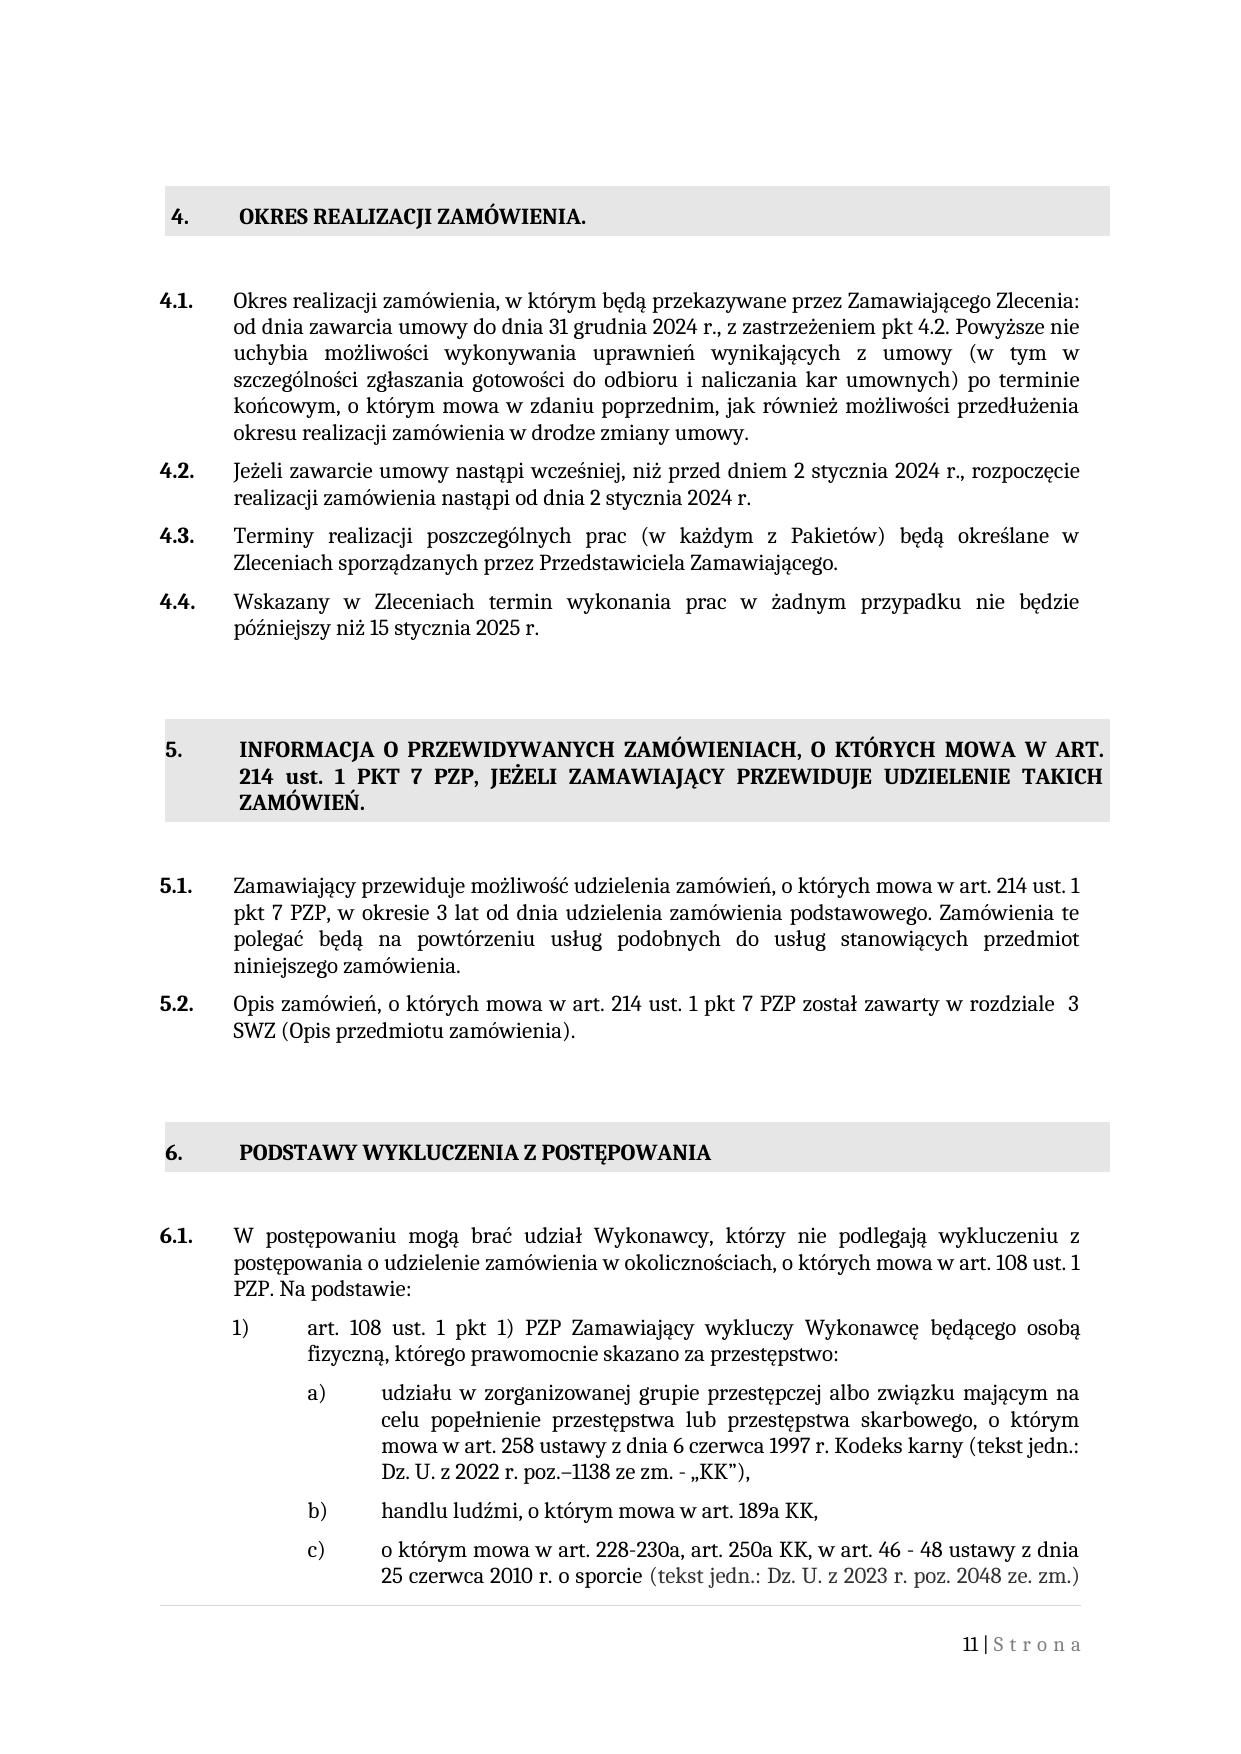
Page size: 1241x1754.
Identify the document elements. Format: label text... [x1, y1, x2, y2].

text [307, 1537, 1081, 1589]
table_header 4. OKRES REALIZACJI ZAMÓWIENIA. [165, 186, 1110, 236]
text 4.3. Terminy realizacji poszczególnych prac (w każdym z Pakietów) będą określane w Zleceniach sporządzanych przez Przedstawiciela Zamawiającego. [159, 523, 1081, 576]
text b) handlu ludźmi, o którym mowa w art. 189a KK, [307, 1498, 1081, 1524]
text 5.1. Zamawiający przewiduje możliwość udzielenia zamówień, o których mowa w art. 214 ust. 1 pkt 7 PZP, w okresie 3 lat od dnia udzielenia zamówienia podstawowego. Zamówienia te polegać będą na powtórzeniu usług podobnych do usług stanowiących przedmiot niniejszego zamówienia. [159, 873, 1081, 979]
text 1) art. 108 ust. 1 pkt 1) PZP Zamawiający wykluczy Wykonawcę będącego osobą fizyczną, którego prawomocnie skazano za przestępstwo: [232, 1315, 1081, 1368]
table_header 6. PODSTAWY WYKLUCZENIA Z POSTĘPOWANIA [165, 1122, 1110, 1172]
table_header 5. INFORMACJA O PRZEWIDYWANYCH ZAMÓWIENIACH, O KTÓRYCH MOWA W ART. 214 ust. 1 PKT 7 PZP, JEŻELI ZAMAWIAJĄCY PRZEWIDUJE UDZIELENIE TAKICH ZAMÓWIEŃ. [165, 719, 1110, 822]
text 4.2. Jeżeli zawarcie umowy nastąpi wcześniej, niż przed dniem 2 stycznia 2024 r., rozpoczęcie realizacji zamówienia nastąpi od dnia 2 stycznia 2024 r. [159, 458, 1081, 511]
text 4.4. Wskazany w Zleceniach termin wykonania prac w żadnym przypadku nie będzie późniejszy niż 15 stycznia 2025 r. [159, 588, 1081, 641]
text 4.1. Okres realizacji zamówienia, w którym będą przekazywane przez Zamawiającego Zlecenia: od dnia zawarcia umowy do dnia 31 grudnia 2024 r., z zastrzeżeniem pkt 4.2. Powyższe nie uchybia możliwości wykonywania uprawnień wynikających z umowy (w tym w szczególności zgłaszania gotowości do odbioru i naliczania kar umownych) po terminie końcowym, o którym mowa w zdaniu poprzednim, jak również możliwości przedłużenia okresu realizacji zamówienia w drodze zmiany umowy. [159, 287, 1081, 446]
text 5.2. Opis zamówień, o których mowa w art. 214 ust. 1 pkt 7 PZP został zawarty w rozdziale 3 SWZ (Opis przedmiotu zamówienia). [159, 991, 1081, 1044]
text 6.1. W postępowaniu mogą brać udział Wykonawcy, którzy nie podlegają wykluczeniu z postępowania o udzielenie zamówienia w okolicznościach, o których mowa w art. 108 ust. 1 PZP. Na podstawie: [159, 1223, 1081, 1302]
text a) udziału w zorganizowanej grupie przestępczej albo związku mającym na celu popełnienie przestępstwa lub przestępstwa skarbowego, o którym mowa w art. 258 ustawy z dnia 6 czerwca 1997 r. Kodeks karny (tekst jedn.: Dz. U. z 2022 r. poz.–1138 ze zm. - „KK”), [307, 1380, 1081, 1486]
